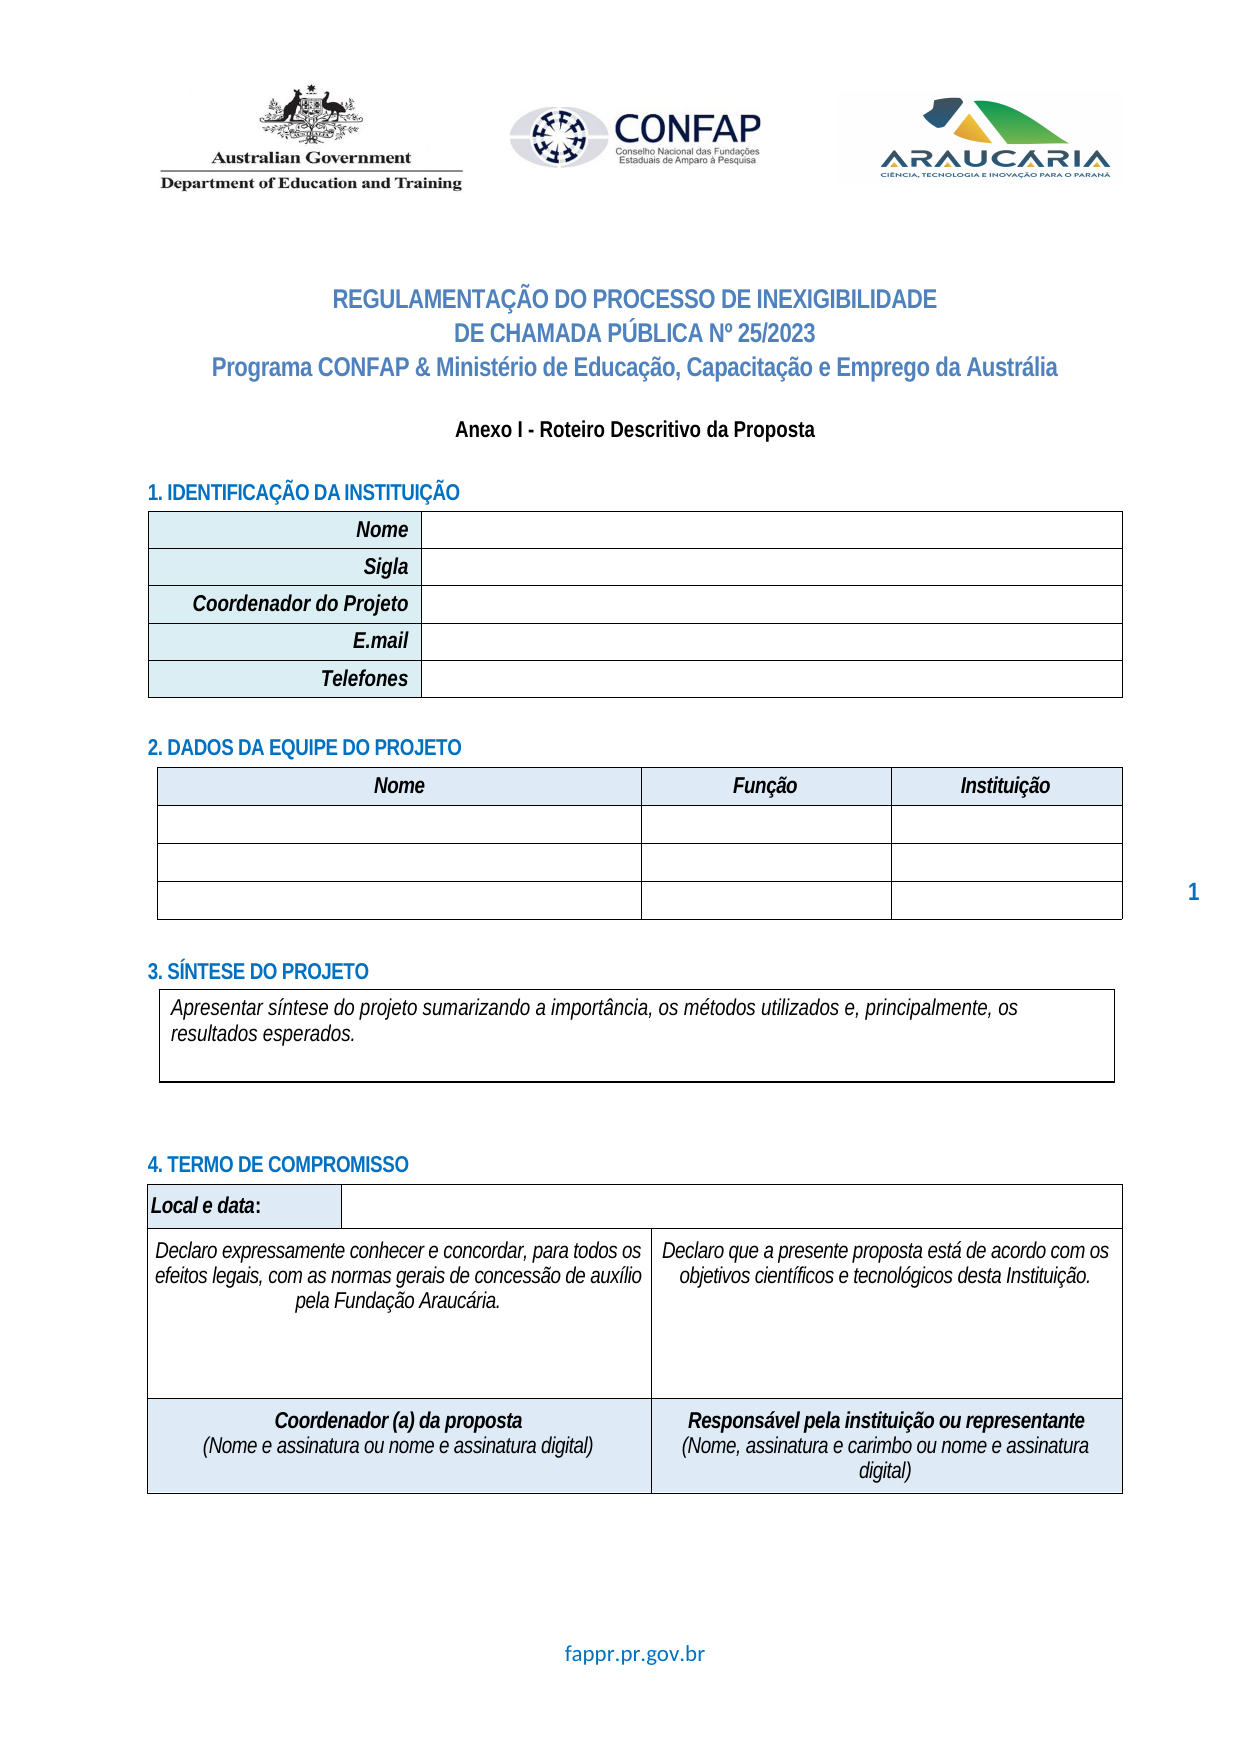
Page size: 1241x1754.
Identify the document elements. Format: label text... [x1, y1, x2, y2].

table_cell E.mail [149, 624, 421, 660]
subtitle 1. IDENTIFICAÇÃO DA INSTITUIÇÃO [148, 481, 1122, 505]
table_header Função [642, 768, 891, 805]
table_cell [892, 844, 1122, 881]
table_cell Declaro que a presente proposta está de acordo com os objetivos científicos e tecnológicos desta Instituição. [652, 1229, 1122, 1398]
table_cell Telefones [149, 661, 421, 697]
subtitle Anexo I - Roteiro Descritivo da Proposta [148, 419, 1122, 442]
table_cell [642, 806, 891, 843]
table_cell [422, 661, 1122, 697]
table_cell Sigla [149, 549, 421, 585]
table_cell [642, 844, 891, 881]
table_header Apresentar síntese do projeto sumarizando a importância, os métodos utilizados e, principalmente, os resultados esperados. [160, 990, 1114, 1081]
picture [835, 91, 1123, 184]
text REGULAMENTAÇÃO DO PROCESSO DE INEXIGIBILIDADE [148, 286, 1122, 314]
text 3. SÍNTESE DO PROJETO [148, 958, 1122, 984]
table_cell [892, 806, 1122, 843]
table_header Nome [149, 512, 421, 548]
table_header Nome [158, 768, 641, 805]
table_cell Responsável pela instituição ou representante (Nome, assinatura e carimbo ou nome e assinatura digital) [652, 1399, 1122, 1492]
table_header Instituição [892, 768, 1122, 805]
table_header [422, 512, 1122, 548]
table_cell [158, 882, 641, 919]
table_cell [422, 624, 1122, 660]
table_cell [642, 882, 891, 919]
table_cell Coordenador (a) da proposta (Nome e assinatura ou nome e assinatura digital) [148, 1399, 651, 1492]
table_cell Coordenador do Projeto [149, 586, 421, 623]
text Programa CONFAP & Ministério de Educação, Capacitação e Emprego da Austrália [148, 354, 1122, 382]
table_cell [422, 549, 1122, 585]
table_header Local e data: [148, 1185, 341, 1228]
table_cell Declaro expressamente conhecer e concordar, para todos os efeitos legais, com as normas gerais de concessão de auxílio pela Fundação Araucária. [148, 1229, 651, 1398]
table_cell [158, 844, 641, 881]
table_header [342, 1185, 1122, 1228]
table_cell [422, 586, 1122, 623]
table_cell [892, 882, 1122, 919]
subtitle 4. TERMO DE COMPROMISSO [148, 1154, 1122, 1177]
text DE CHAMADA PÚBLICA Nº 25/2023 [148, 320, 1122, 348]
picture [158, 70, 464, 204]
picture [510, 107, 761, 168]
text 2. DADOS DA EQUIPE DO PROJETO [148, 736, 1122, 761]
table_cell [158, 806, 641, 843]
